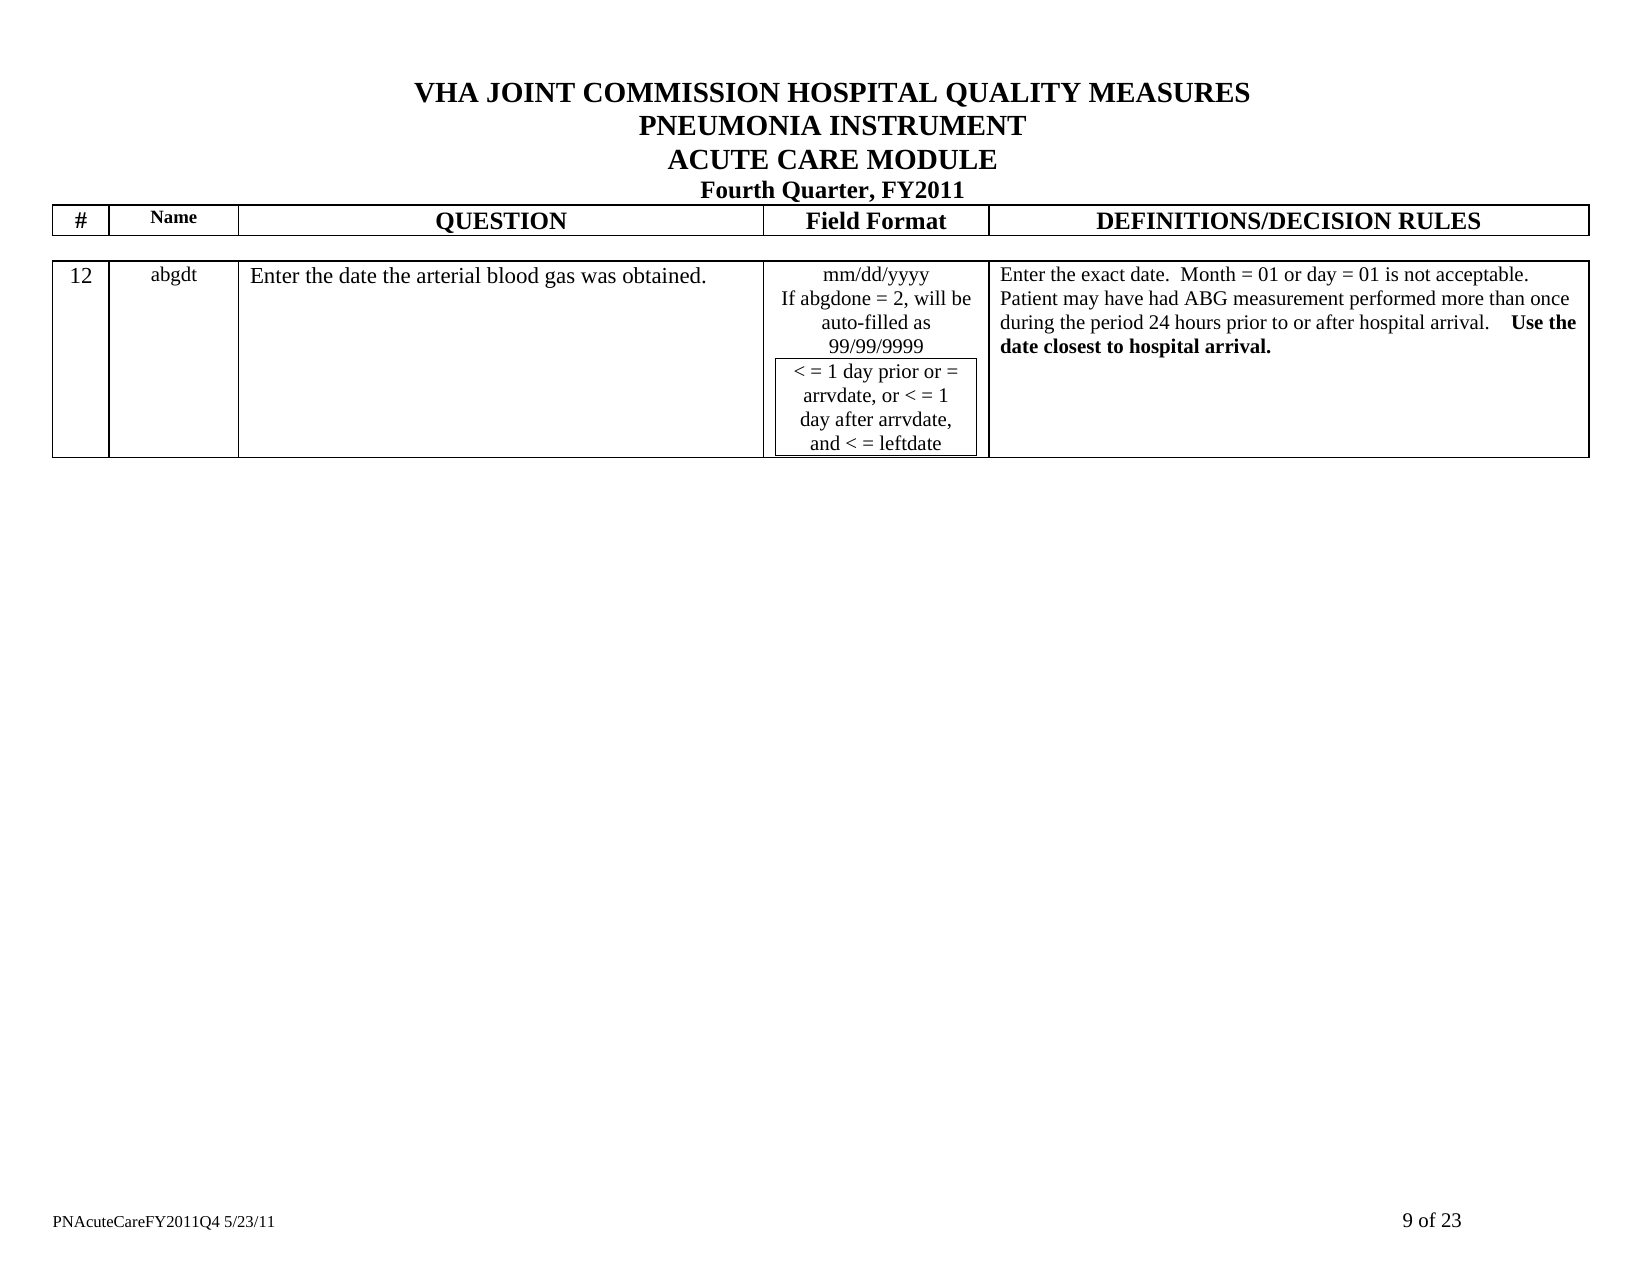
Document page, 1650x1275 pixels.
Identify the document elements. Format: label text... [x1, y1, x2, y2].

table_cell 12 [53, 262, 108, 457]
table_cell Enter the exact date. Month = 01 or day = 01 is not acceptable. Patient may have had ABG measurement performed more than once during the period 24 hours prior to or after hospital arrival. Use the date closest to hospital arrival. [990, 262, 1588, 457]
table_cell mm/dd/yyyy If abgdone = 2, will be auto-filled as 99/99/9999 [764, 262, 988, 457]
table_cell Enter the date the arterial blood gas was obtained. [239, 262, 763, 457]
table_cell abgdt [110, 262, 238, 457]
